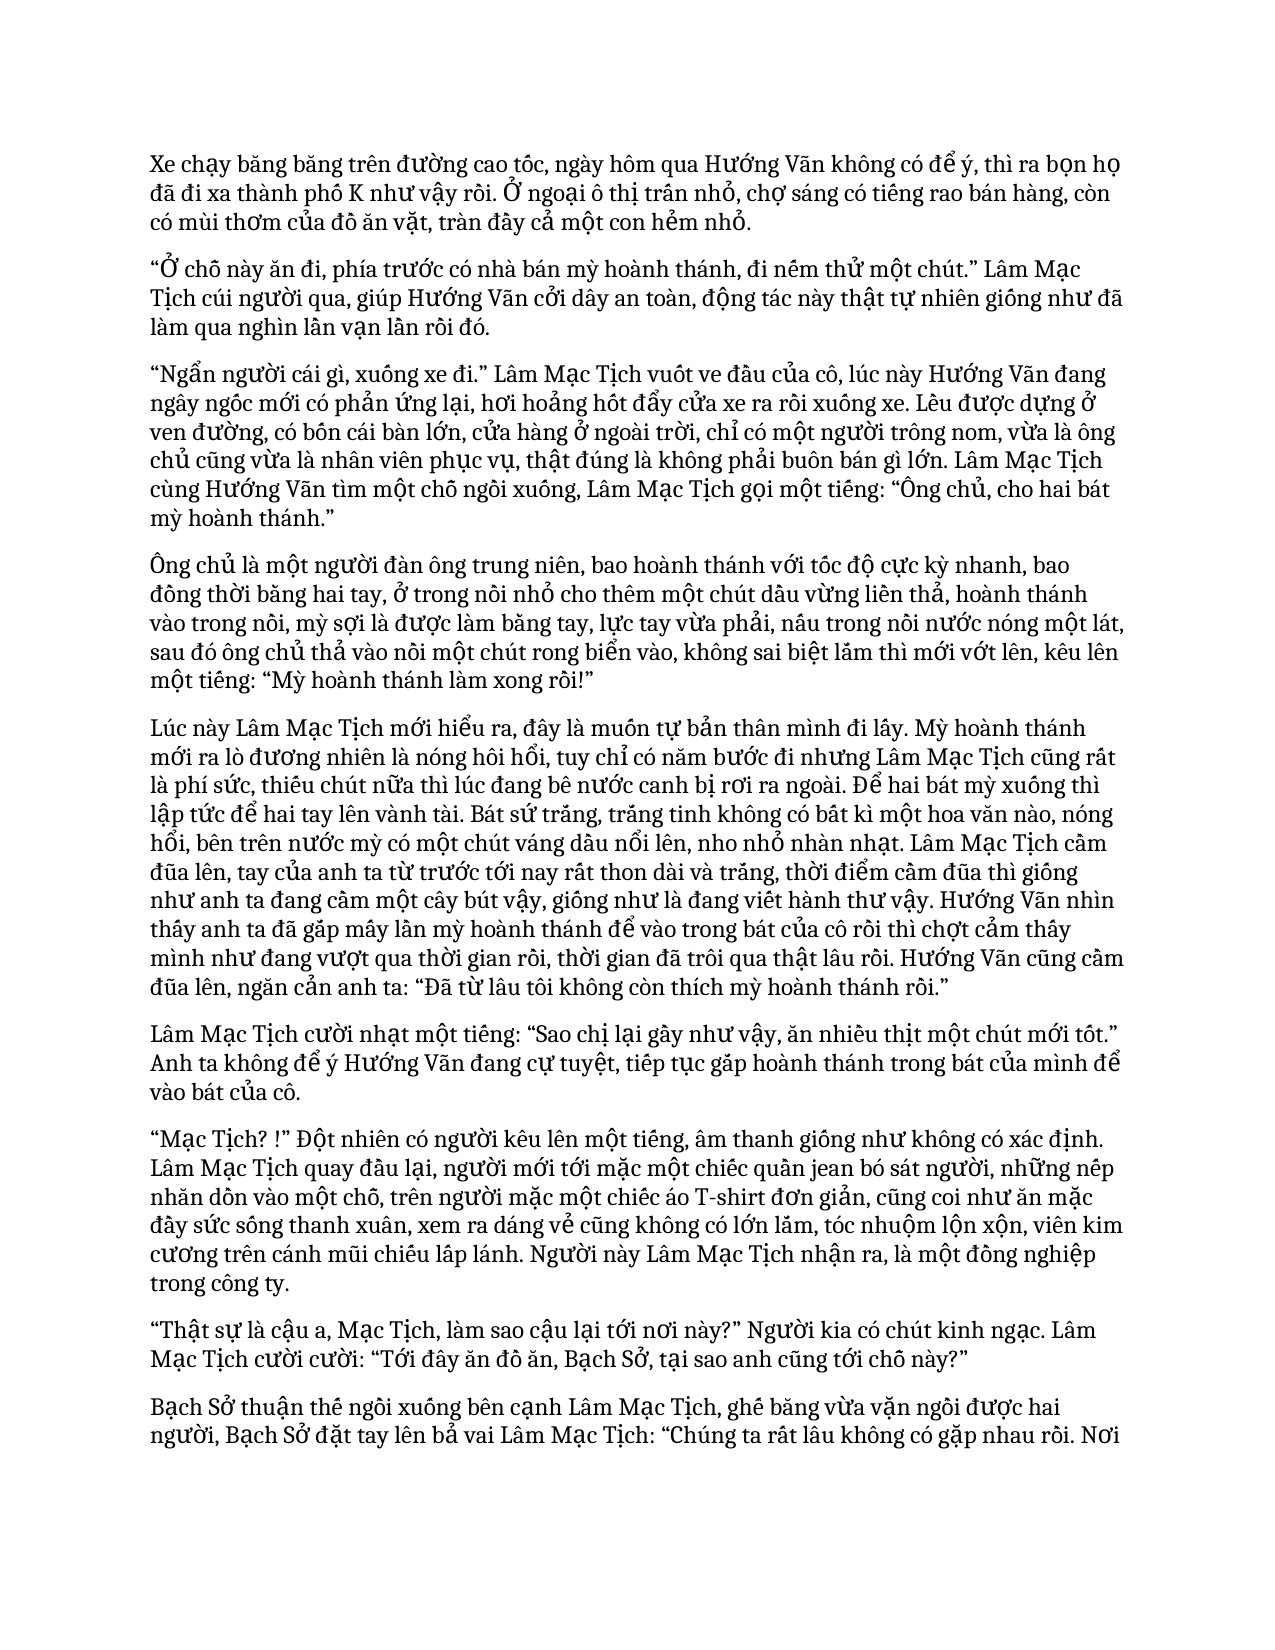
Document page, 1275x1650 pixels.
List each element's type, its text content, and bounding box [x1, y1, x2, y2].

text “Ở chỗ này ăn đi, phía trước có nhà bán mỳ hoành thánh, đi nếm thử một chút.” Lâm Mạc Tịch cúi người qua, giúp Hướng Vãn cởi dây an toàn, động tác này thật tự nhiên giống như đã làm qua nghìn lần vạn lần rồi đó. [150, 255, 1125, 341]
text “Mạc Tịch? !” Đột nhiên có người kêu lên một tiếng, âm thanh giống như không có xác định. Lâm Mạc Tịch quay đầu lại, người mới tới mặc một chiếc quần jean bó sát người, những nếp nhăn dồn vào một chỗ, trên người mặc một chiếc áo T-shirt đơn giản, cũng coi như ăn mặc đầy sức sống thanh xuân, xem ra dáng vẻ cũng không có lớn lắm, tóc nhuộm lộn xộn, viên kim cương trên cánh mũi chiếu lấp lánh. Người này Lâm Mạc Tịch nhận ra, là một đồng nghiệp trong công ty. [150, 1125, 1125, 1297]
text Ông chủ là một người đàn ông trung niên, bao hoành thánh với tốc độ cực kỳ nhanh, bao đồng thời bằng hai tay, ở trong nồi nhỏ cho thêm một chút dầu vừng liền thả, hoành thánh vào trong nồi, mỳ sợi là được làm bằng tay, lực tay vừa phải, nấu trong nồi nước nóng một lát, sau đó ông chủ thả vào nồi một chút rong biển vào, không sai biệt lắm thì mới vớt lên, kêu lên một tiếng: “Mỳ hoành thánh làm xong rồi!” [150, 551, 1125, 695]
text “Ngẩn người cái gì, xuống xe đi.” Lâm Mạc Tịch vuốt ve đầu của cô, lúc này Hướng Vãn đang ngây ngốc mới có phản ứng lại, hơi hoảng hốt đẩy cửa xe ra rồi xuống xe. Lều được dựng ở ven đường, có bốn cái bàn lớn, cửa hàng ở ngoài trời, chỉ có một người trông nom, vừa là ông chủ cũng vừa là nhân viên phục vụ, thật đúng là không phải buôn bán gì lớn. Lâm Mạc Tịch cùng Hướng Vãn tìm một chỗ ngồi xuống, Lâm Mạc Tịch gọi một tiếng: “Ông chủ, cho hai bát mỳ hoành thánh.” [150, 360, 1125, 532]
text Xe chạy băng băng trên đường cao tốc, ngày hôm qua Hướng Vãn không có để ý, thì ra bọn họ đã đi xa thành phố K như vậy rồi. Ở ngoại ô thị trấn nhỏ, chợ sáng có tiếng rao bán hàng, còn có mùi thơm của đồ ăn vặt, tràn đầy cả một con hẻm nhỏ. [150, 150, 1125, 236]
text Lâm Mạc Tịch cười nhạt một tiếng: “Sao chị lại gầy như vậy, ăn nhiều thịt một chút mới tốt.” Anh ta không để ý Hướng Vãn đang cự tuyệt, tiếp tục gắp hoành thánh trong bát của mình để vào bát của cô. [150, 1020, 1125, 1106]
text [150, 1392, 1125, 1450]
text Lúc này Lâm Mạc Tịch mới hiểu ra, đây là muốn tự bản thân mình đi lấy. Mỳ hoành thánh mới ra lò đương nhiên là nóng hôi hổi, tuy chỉ có năm bước đi nhưng Lâm Mạc Tịch cũng rất là phí sức, thiếu chút nữa thì lúc đang bê nước canh bị rơi ra ngoài. Để hai bát mỳ xuống thì lập tức để hai tay lên vành tài. Bát sứ trắng, trắng tinh không có bất kì một hoa văn nào, nóng hổi, bên trên nước mỳ có một chút váng dầu nổi lên, nho nhỏ nhàn nhạt. Lâm Mạc Tịch cầm đũa lên, tay của anh ta từ trước tới nay rất thon dài và trắng, thời điểm cầm đũa thì giống như anh ta đang cầm một cây bút vậy, giống như là đang viết hành thư vậy. Hướng Vãn nhìn thấy anh ta đã gắp mấy lần mỳ hoành thánh để vào trong bát của cô rồi thì chợt cảm thấy mình như đang vượt qua thời gian rồi, thời gian đã trôi qua thật lâu rồi. Hướng Vãn cũng cầm đũa lên, ngăn cản anh ta: “Đã từ lâu tôi không còn thích mỳ hoành thánh rồi.” [150, 714, 1125, 1001]
text “Thật sự là cậu a, Mạc Tịch, làm sao cậu lại tới nơi này?” Người kia có chút kinh ngạc. Lâm Mạc Tịch cười cười: “Tới đây ăn đồ ăn, Bạch Sở, tại sao anh cũng tới chỗ này?” [150, 1316, 1125, 1374]
